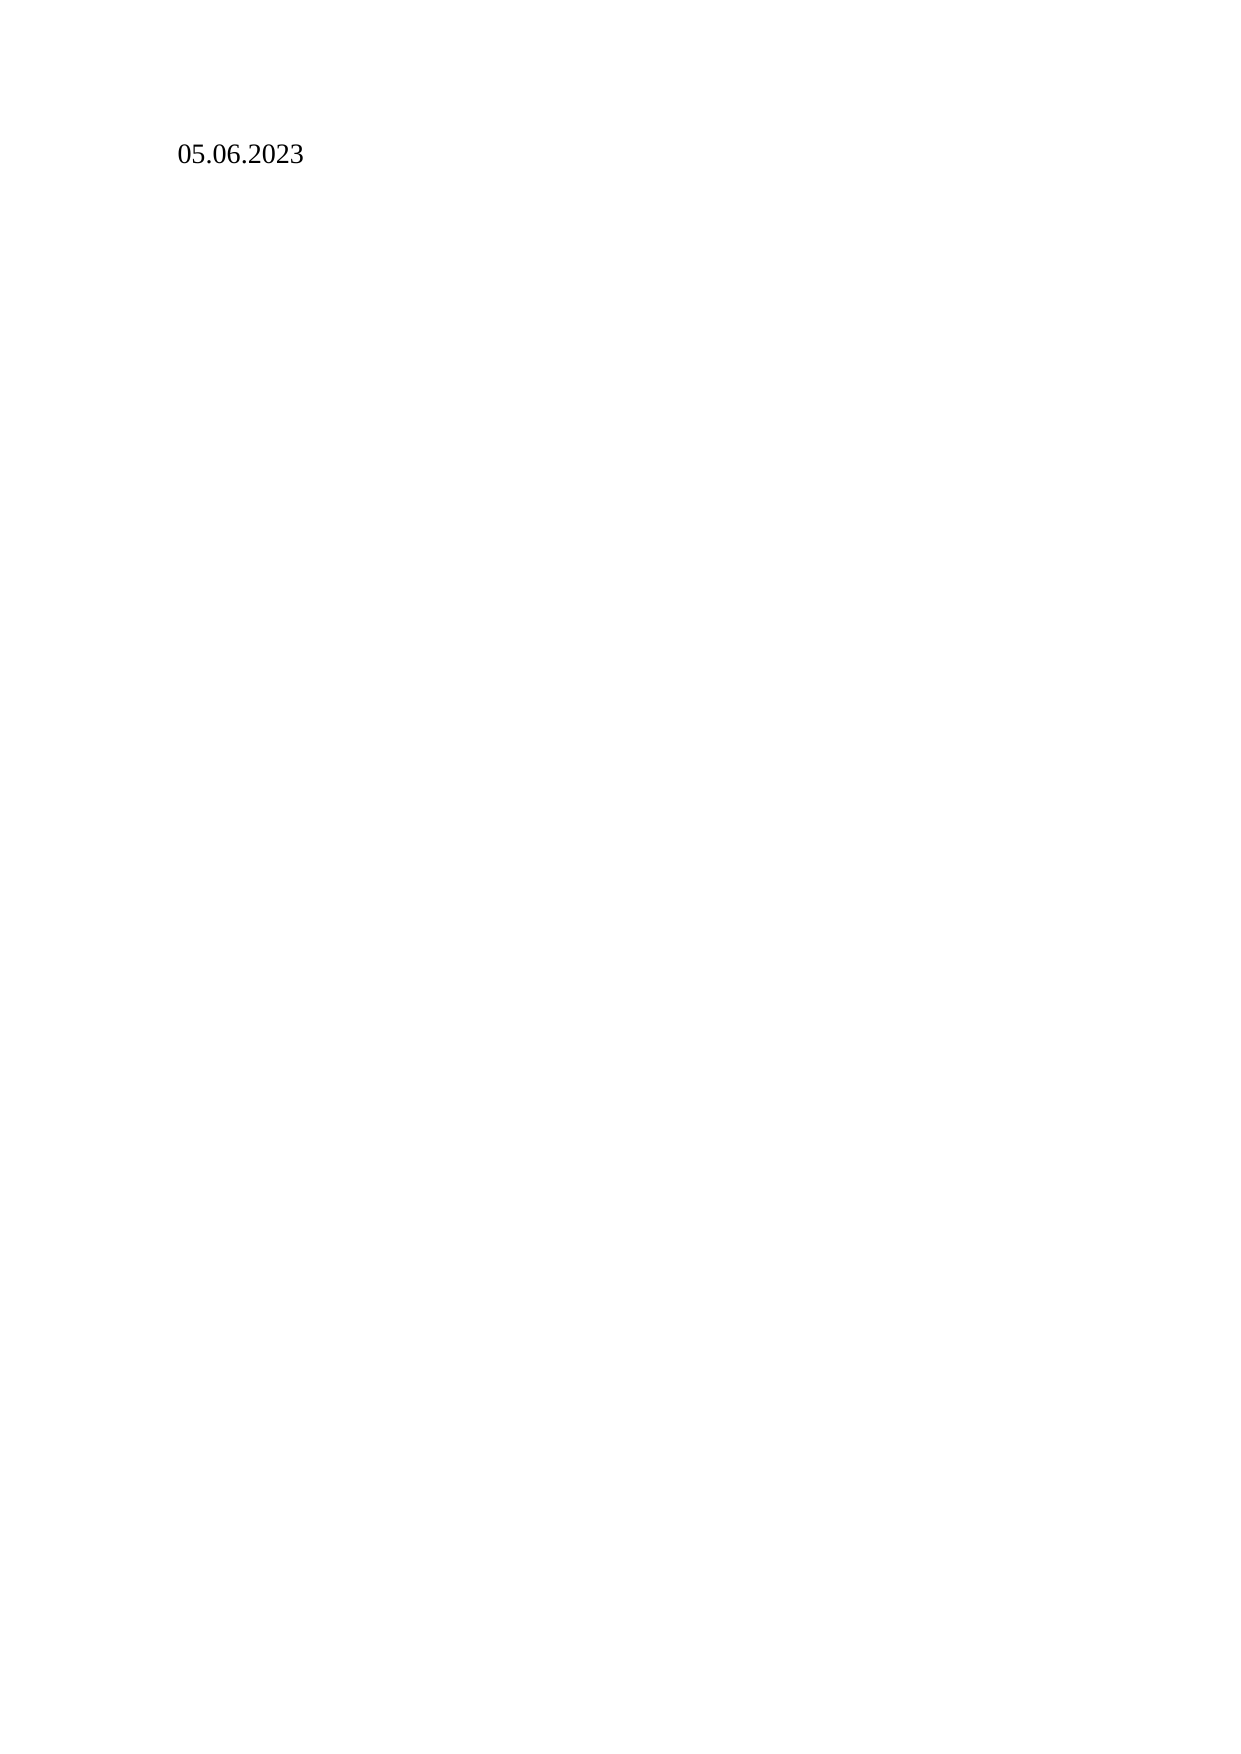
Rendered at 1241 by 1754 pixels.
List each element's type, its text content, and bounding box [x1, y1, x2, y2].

subtitle 05.06.2023 [177, 143, 1122, 168]
